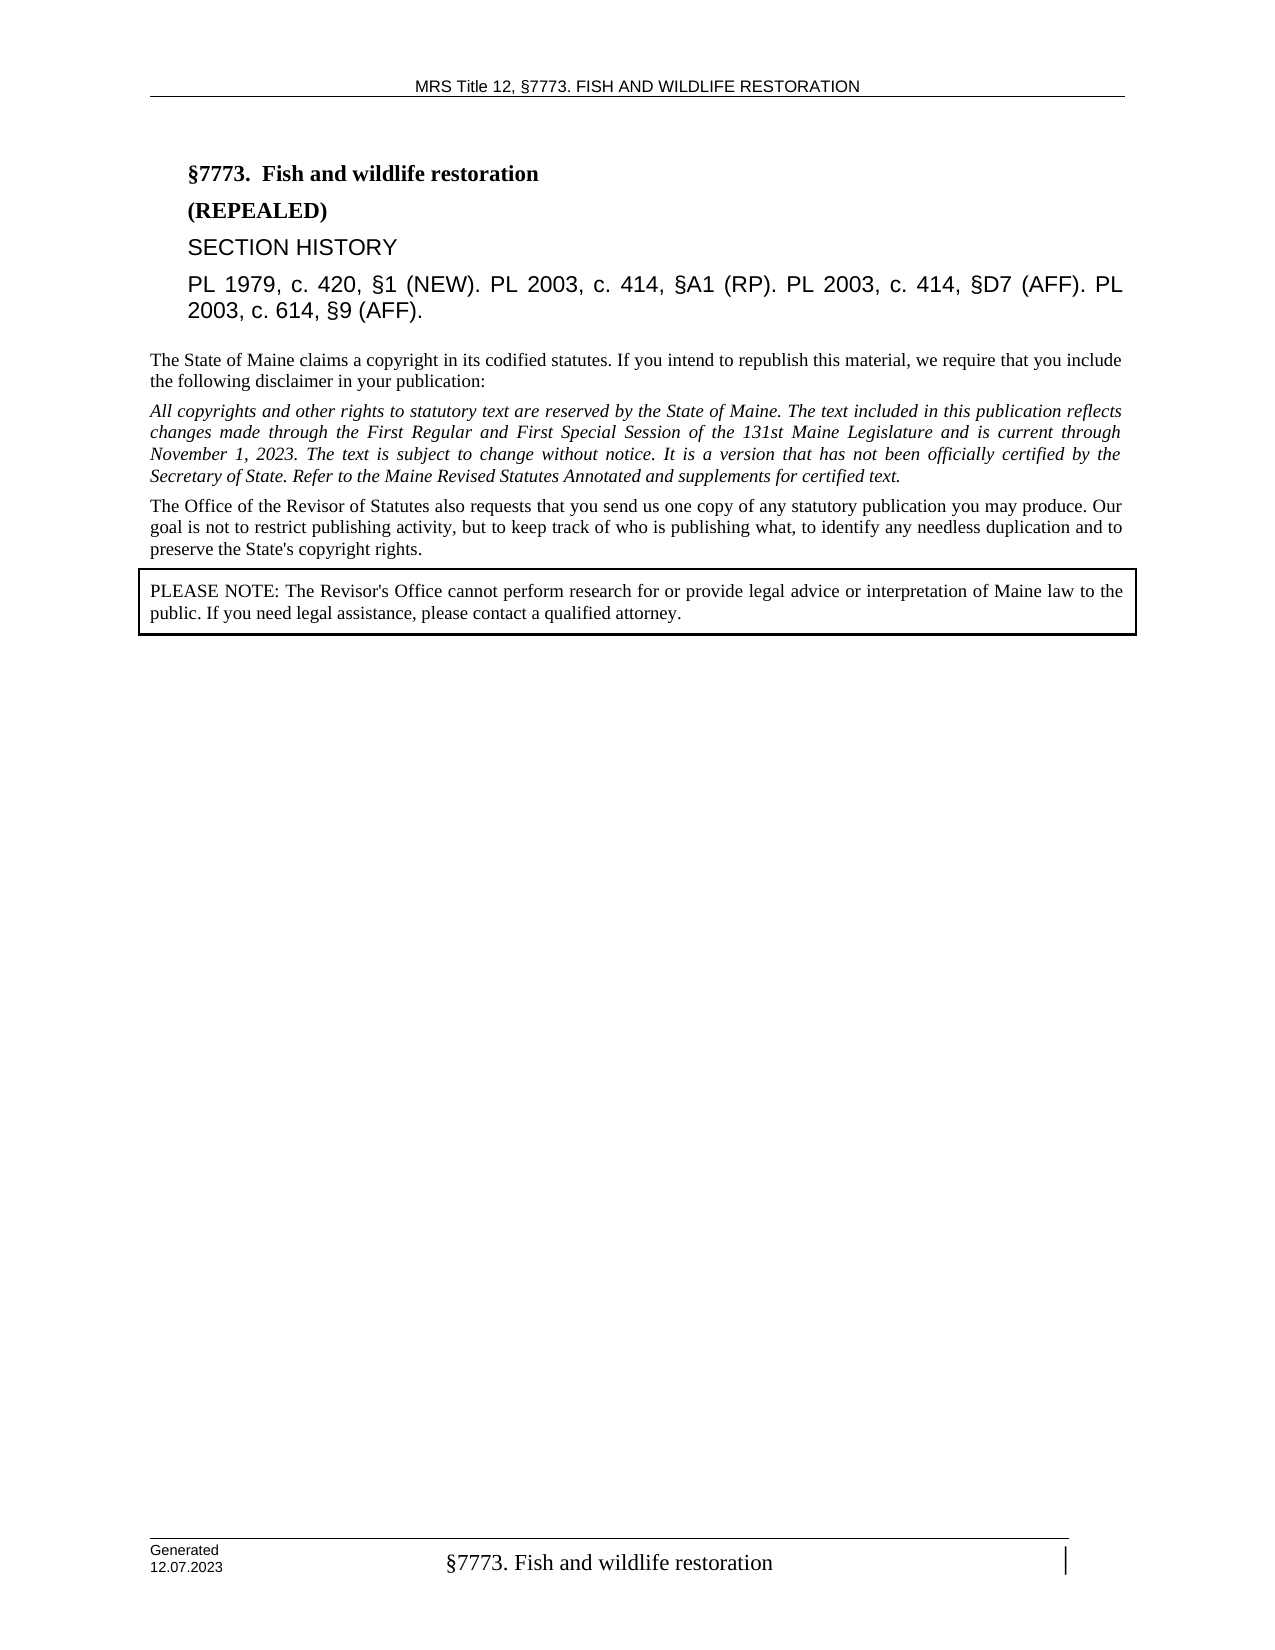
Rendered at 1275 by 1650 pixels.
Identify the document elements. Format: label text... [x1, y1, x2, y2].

text The State of Maine claims a copyright in its codified statutes. If you intend to republish this material, we require that you include the following disclaimer in your publication: [150, 348, 1125, 392]
text The Office of the Revisor of Statutes also requests that you send us one copy of any statutory publication you may produce. Our goal is not to restrict publishing activity, but to keep track of who is publishing what, to identify any needless duplication and to preserve the State's copyright rights. [150, 494, 1125, 559]
text SECTION HISTORY [187, 234, 1125, 260]
text §7773. Fish and wildlife restoration [187, 160, 1125, 187]
text (REPEALED) [187, 197, 1125, 223]
text All copyrights and other rights to statutory text are reserved by the State of Maine. The text included in this publication reflects changes made through the First Regular and First Special Session of the 131st Maine Legislature and is current through November 1, 2023 . The text is subject to change without notice. It is a version that has not been officially certified by the Secretary of State. Refer to the Maine Revised Statutes Annotated and supplements for certified text. [150, 400, 1125, 486]
text PL 1979, c. 420, §1 (NEW). PL 2003, c. 414, §A1 (RP). PL 2003, c. 414, §D7 (AFF). PL 2003, c. 614, §9 (AFF). [187, 271, 1125, 323]
text PLEASE NOTE: The Revisor's Office cannot perform research for or provide legal advice or interpretation of Maine law to the public. If you need legal assistance, please contact a qualified attorney. [140, 570, 1135, 633]
